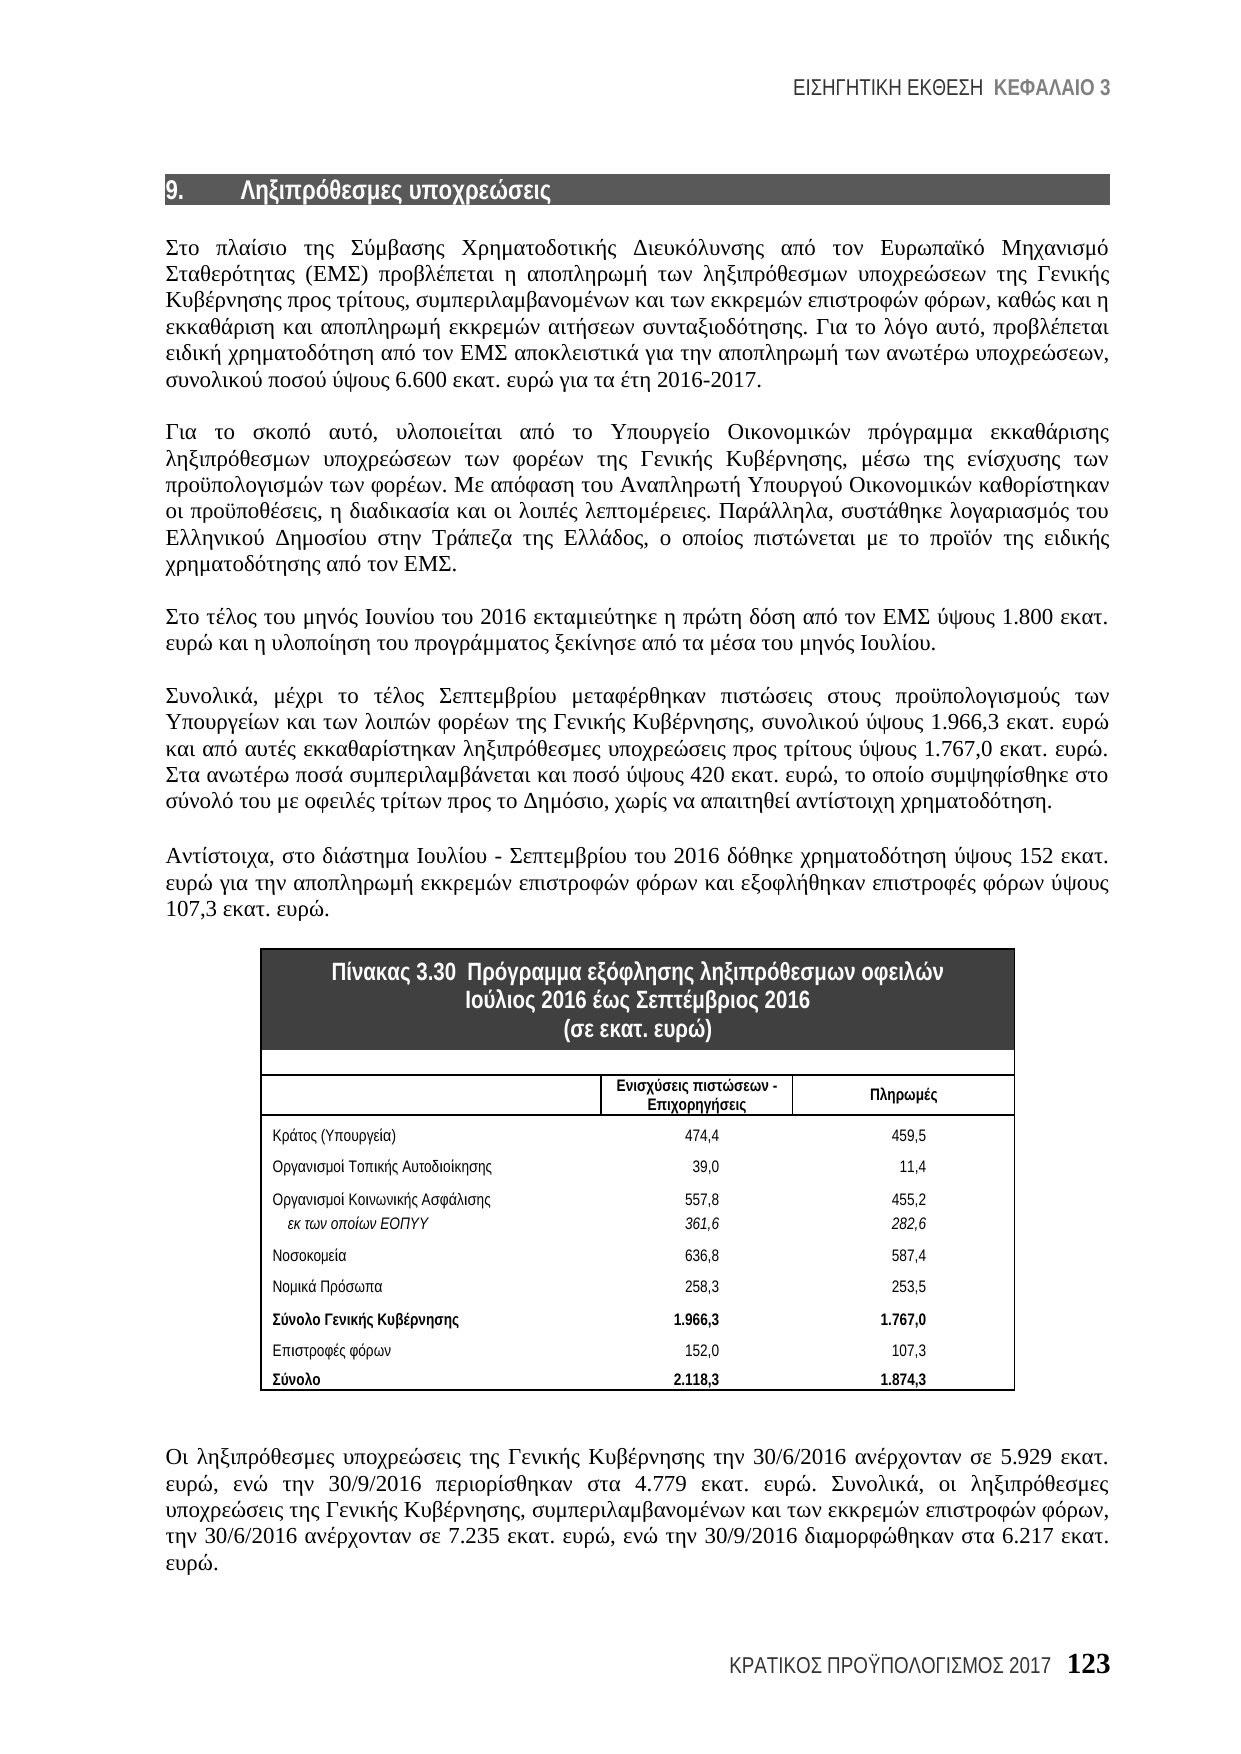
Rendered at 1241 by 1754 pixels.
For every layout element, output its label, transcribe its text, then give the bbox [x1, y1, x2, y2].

text Οι ληξιπρόθεσμες υποχρεώσεις της Γενικής Κυβέρνησης την 30/6/2016 ανέρχονταν σε 5.929 εκατ. ευρώ, ενώ την 30/9/2016 περιορίσθηκαν στα 4.779 εκατ. ευρώ. Συνολικά, οι ληξιπρόθεσμες υποχρεώσεις της Γενικής Κυβέρνησης, συμπεριλαμβανομένων και των εκκρεμών επιστροφών φόρων, την 30/6/2016 ανέρχονταν σε 7.235 εκατ. ευρώ, ενώ την 30/9/2016 διαμορφώθηκαν στα 6.217 εκατ. ευρώ. [165, 1443, 1110, 1575]
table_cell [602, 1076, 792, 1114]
text Στο πλαίσιο της Σύμβασης Χρηματοδοτικής Διευκόλυνσης από τον Ευρωπαϊκό Μηχανισμό Σταθερότητας (ΕΜΣ) προβλέπεται η αποπληρωμή των ληξιπρόθεσμων υποχρεώσεων της Γενικής Κυβέρνησης προς τρίτους, συμπεριλαμβανομένων και των εκκρεμών επιστροφών φόρων, καθώς και η εκκαθάριση και αποπληρωμή εκκρεμών αιτήσεων συνταξιοδότησης. Για το λόγο αυτό, προβλέπεται ειδική χρηματοδότηση από τον ΕΜΣ αποκλειστικά για την αποπληρωμή των ανωτέρω υποχρεώσεων, συνολικού ποσού ύψους 6.600 εκατ. ευρώ για τα έτη 2016-2017. [165, 234, 1110, 392]
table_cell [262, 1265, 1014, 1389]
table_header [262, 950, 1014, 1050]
text 9. Ληξιπρόθεσμες υποχρεώσεις [165, 174, 1110, 205]
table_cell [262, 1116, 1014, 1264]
text Αντίστοιχα, στο διάστημα Ιουλίου - Σεπτεμβρίου του 2016 δόθηκε χρηματοδότηση ύψους 152 εκατ. ευρώ για την αποπληρωμή εκκρεμών επιστροφών φόρων και εξοφλήθηκαν επιστροφές φόρων ύψους 107,3 εκατ. ευρώ. [165, 842, 1110, 921]
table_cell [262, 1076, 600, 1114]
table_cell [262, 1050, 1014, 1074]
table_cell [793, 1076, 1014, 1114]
text Στο τέλος του μηνός Ιουνίου του 2016 εκταμιεύτηκε η πρώτη δόση από τον ΕΜΣ ύψους 1.800 εκατ. ευρώ και η υλοποίηση του προγράμματος ξεκίνησε από τα μέσα του μηνός Ιουλίου. [165, 603, 1110, 656]
text Για το σκοπό αυτό, υλοποιείται από το Υπουργείο Οικονομικών πρόγραμμα εκκαθάρισης ληξιπρόθεσμων υποχρεώσεων των φορέων της Γενικής Κυβέρνησης, μέσω της ενίσχυσης των προϋπολογισμών των φορέων. Με απόφαση του Αναπληρωτή Υπουργού Οικονομικών καθορίστηκαν οι προϋποθέσεις, η διαδικασία και οι λοιπές λεπτομέρειες. Παράλληλα, συστάθηκε λογαριασμός του Ελληνικού Δημοσίου στην Τράπεζα της Ελλάδος, ο οποίος πιστώνεται με το προϊόν της ειδικής χρηματοδότησης από τον ΕΜΣ. [165, 418, 1110, 576]
text Συνολικά, μέχρι το τέλος Σεπτεμβρίου μεταφέρθηκαν πιστώσεις στους προϋπολογισμούς των Υπουργείων και των λοιπών φορέων της Γενικής Κυβέρνησης, συνολικού ύψους 1.966,3 εκατ. ευρώ και από αυτές εκκαθαρίστηκαν ληξιπρόθεσμες υποχρεώσεις προς τρίτους ύψους 1.767,0 εκατ. ευρώ. Στα ανωτέρω ποσά συμπεριλαμβάνεται και ποσό ύψους 420 εκατ. ευρώ, το οποίο συμψηφίσθηκε στο σύνολό του με οφειλές τρίτων προς το Δημόσιο, χωρίς να απαιτηθεί αντίστοιχη χρηματοδότηση. [165, 682, 1110, 814]
